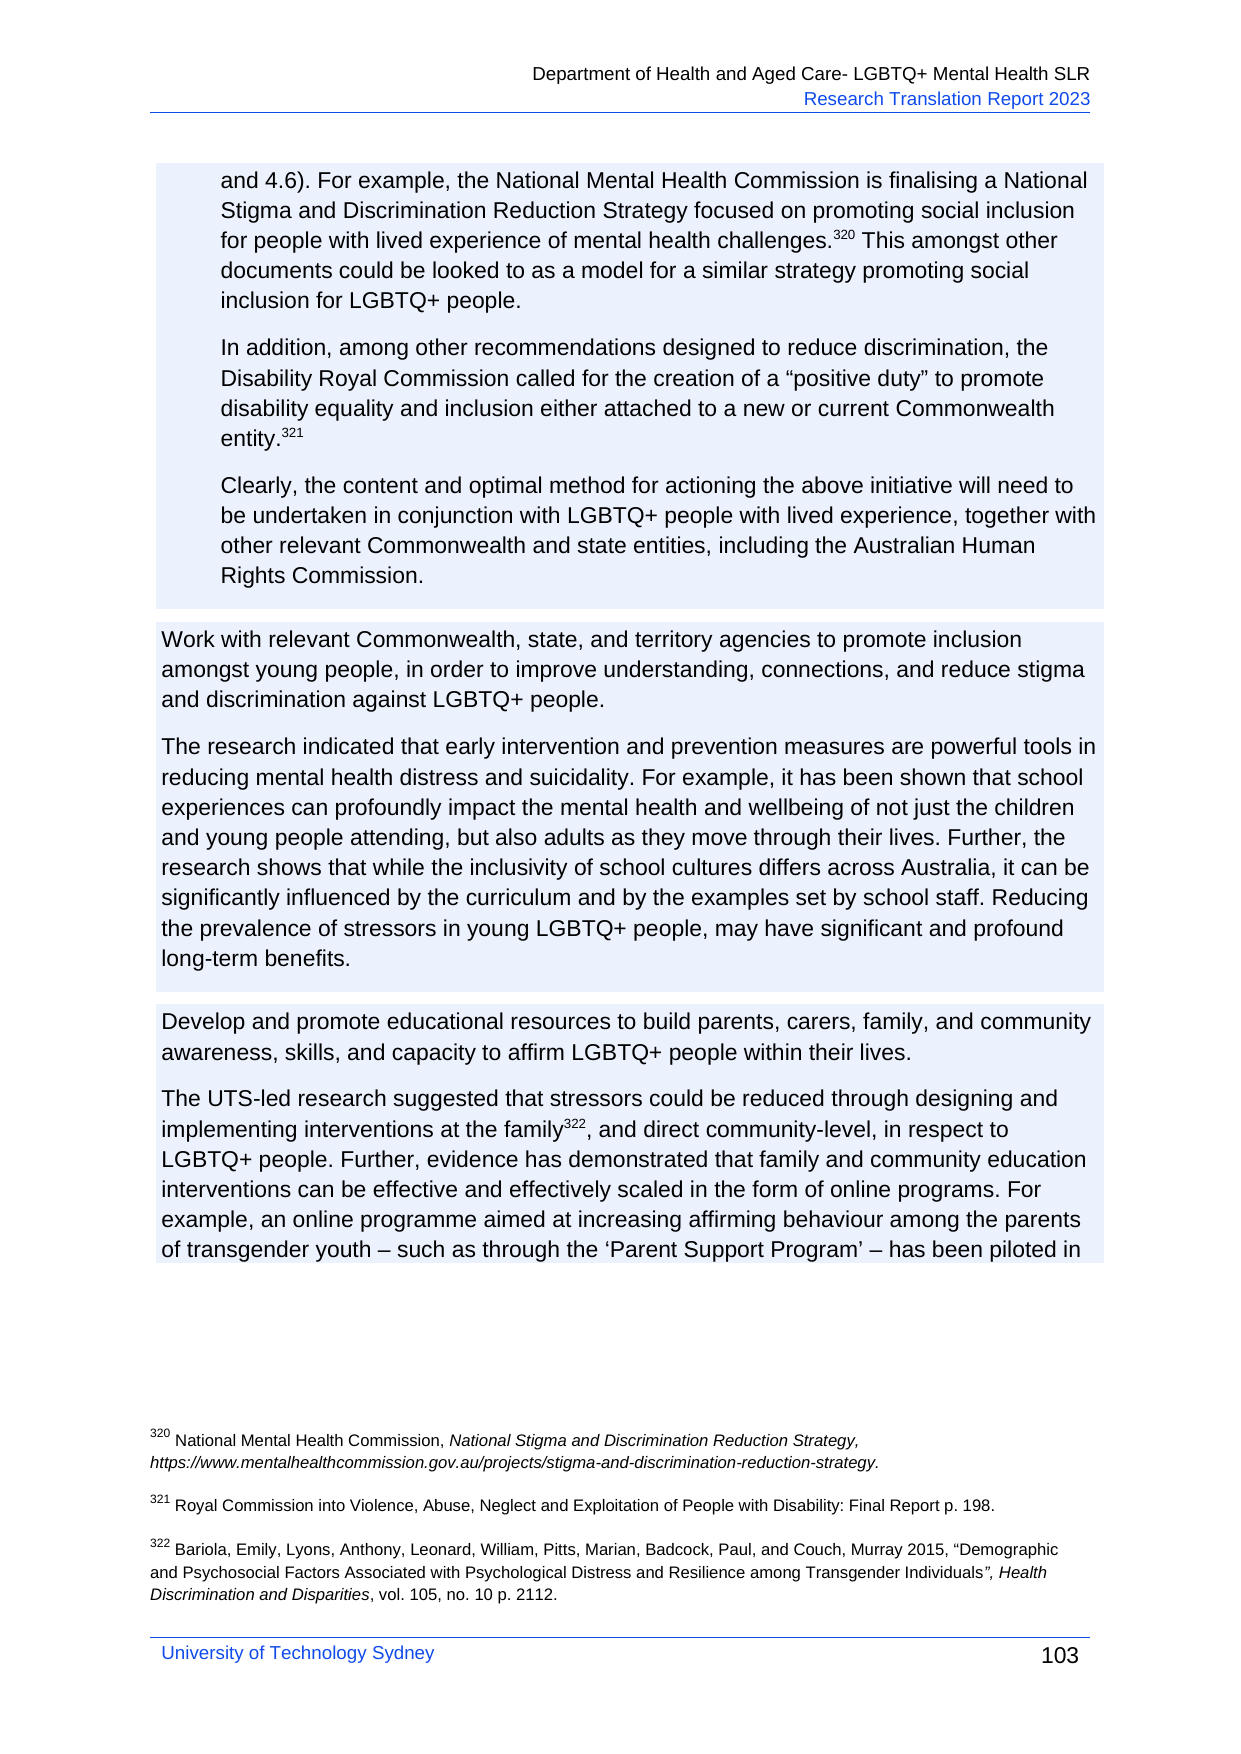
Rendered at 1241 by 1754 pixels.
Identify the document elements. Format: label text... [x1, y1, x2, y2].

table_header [156, 163, 1104, 609]
table_cell Work with relevant Commonwealth, state, and territory agencies to promote inclusion amongst young people, in order to improve understanding, connections, and reduce stigma and discrimination against LGBTQ+ people. The research indicated that early intervention and prevention measures are powerful tools in reducing mental health distress and suicidality. For example, it has been shown that school experiences can profoundly impact the mental health and wellbeing of not just the children and young people attending, but also adults as they move through their lives. Further, the research shows that while the inclusivity of school cultures differs across Australia, it can be significantly influenced by the curriculum and by the examples set by school staff. Reducing the prevalence of stressors in young LGBTQ+ people, may have significant and profound long-term benefits. [156, 622, 1104, 992]
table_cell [156, 1004, 1104, 1263]
